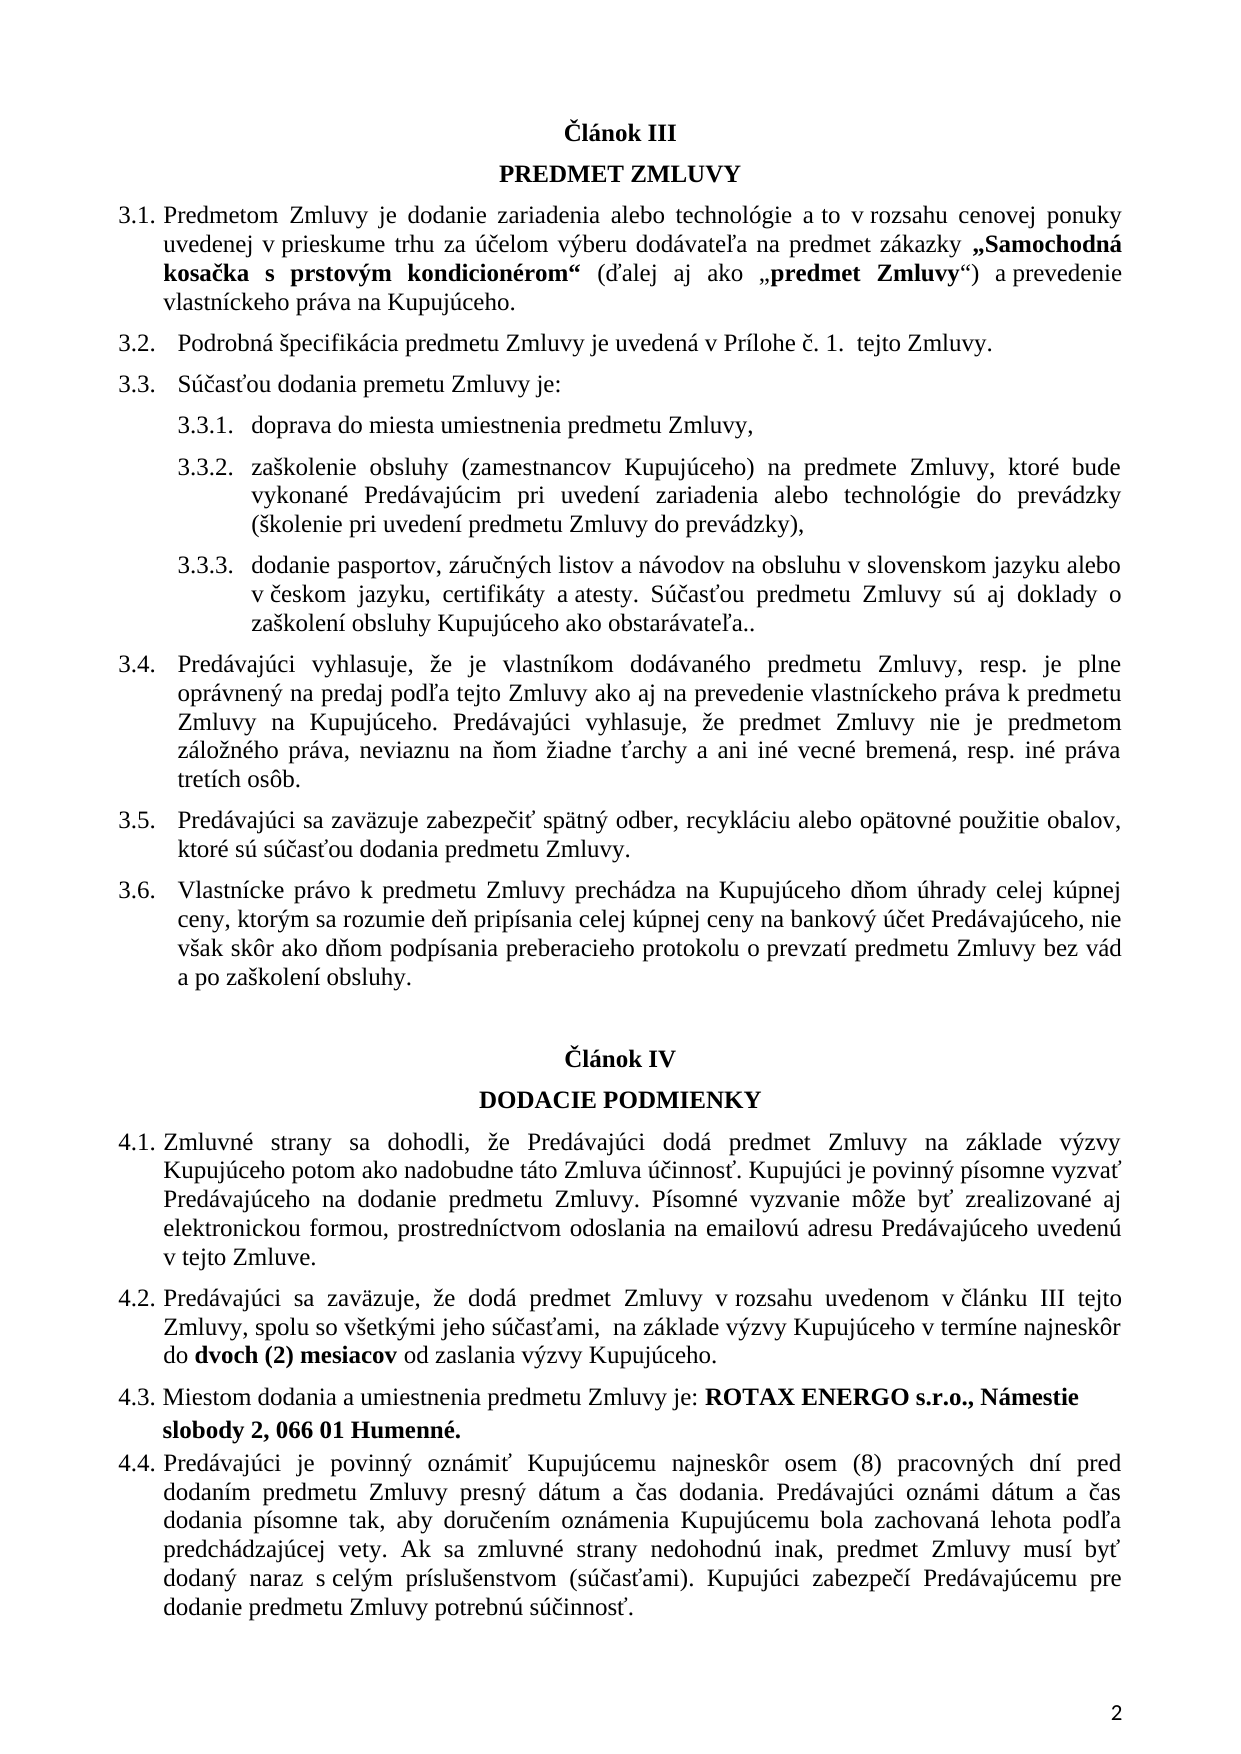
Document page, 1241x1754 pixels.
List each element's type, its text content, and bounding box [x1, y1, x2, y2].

list zaškolenie obsluhy (zamestnancov Kupujúceho) na predmete Zmluvy, ktoré bude vykonané Predávajúcim pri uvedení zariadenia alebo technológie do prevádzky (školenie pri uvedení predmetu Zmluvy do prevádzky), [177, 452, 1122, 538]
text DODACIE PODMIENKY [118, 1086, 1122, 1114]
text PREDMET ZMLUVY [118, 159, 1122, 188]
list dodanie pasportov, záručných listov a návodov na obsluhu v slovenskom jazyku alebo v českom jazyku, certifikáty a atesty. Súčasťou predmetu Zmluvy sú aj doklady o zaškolení obsluhy Kupujúceho ako obstarávateľa.. [177, 551, 1122, 637]
text Článok III [118, 118, 1122, 147]
list Miestom dodania a umiestnenia predmetu Zmluvy je: ROTAX ENERGO s.r.o., Námestie slobody 2, 066 01 Humenné. [118, 1382, 1122, 1444]
list Predávajúci je povinný oznámiť Kupujúcemu najneskôr osem (8) pracovných dní pred dodaním predmetu Zmluvy presný dátum a čas dodania. Predávajúci oznámi dátum a čas dodania písomne tak, aby doručením oznámenia Kupujúcemu bola zachovaná lehota podľa predchádzajúcej vety. Ak sa zmluvné strany nedohodnú inak, predmet Zmluvy musí byť dodaný naraz s celým príslušenstvom (súčasťami). Kupujúci zabezpečí Predávajúcemu pre dodanie predmetu Zmluvy potrebnú súčinnosť. [118, 1448, 1122, 1620]
list Vlastnícke právo k predmetu Zmluvy prechádza na Kupujúceho dňom úhrady celej kúpnej ceny, ktorým sa rozumie deň pripísania celej kúpnej ceny na bankový účet Predávajúceho, nie však skôr ako dňom podpísania preberacieho protokolu o prevzatí predmetu Zmluvy bez vád a po zaškolení obsluhy. [118, 876, 1122, 991]
list doprava do miesta umiestnenia predmetu Zmluvy, [177, 411, 1122, 439]
list Predmetom Zmluvy je dodanie zariadenia alebo technológie a to v rozsahu cenovej ponuky uvedenej v prieskume trhu za účelom výberu dodávateľa na predmet zákazky „Samochodná kosačka s prstovým kondicionérom“ (ďalej aj ako „predmet Zmluvy“) a prevedenie vlastníckeho práva na Kupujúceho. [118, 201, 1122, 316]
list Zmluvné strany sa dohodli, že Predávajúci dodá predmet Zmluvy na základe výzvy Kupujúceho potom ako nadobudne táto Zmluva účinnosť. Kupujúci je povinný písomne vyzvať Predávajúceho na dodanie predmetu Zmluvy. Písomné vyzvanie môže byť zrealizované aj elektronickou formou, prostredníctvom odoslania na emailovú adresu Predávajúceho uvedenú v tejto Zmluve. [118, 1127, 1122, 1271]
text Článok IV [118, 1044, 1122, 1073]
list Predávajúci vyhlasuje, že je vlastníkom dodávaného predmetu Zmluvy, resp. je plne oprávnený na predaj podľa tejto Zmluvy ako aj na prevedenie vlastníckeho práva k predmetu Zmluvy na Kupujúceho. Predávajúci vyhlasuje, že predmet Zmluvy nie je predmetom záložného práva, neviaznu na ňom žiadne ťarchy a ani iné vecné bremená, resp. iné práva tretích osôb. [118, 649, 1122, 793]
list Predávajúci sa zaväzuje, že dodá predmet Zmluvy v rozsahu uvedenom v článku III tejto Zmluvy, spolu so všetkými jeho súčasťami, na základe výzvy Kupujúceho v termíne najneskôr do dvoch (2) mesiacov od zaslania výzvy Kupujúceho. [118, 1283, 1122, 1369]
list Predávajúci sa zaväzuje zabezpečiť spätný odber, recykláciu alebo opätovné použitie obalov, ktoré sú súčasťou dodania predmetu Zmluvy. [118, 806, 1122, 863]
list Podrobná špecifikácia predmetu Zmluvy je uvedená v Prílohe č. 1. tejto Zmluvy. [118, 328, 1122, 357]
list Súčasťou dodania premetu Zmluvy je: [118, 369, 1122, 398]
